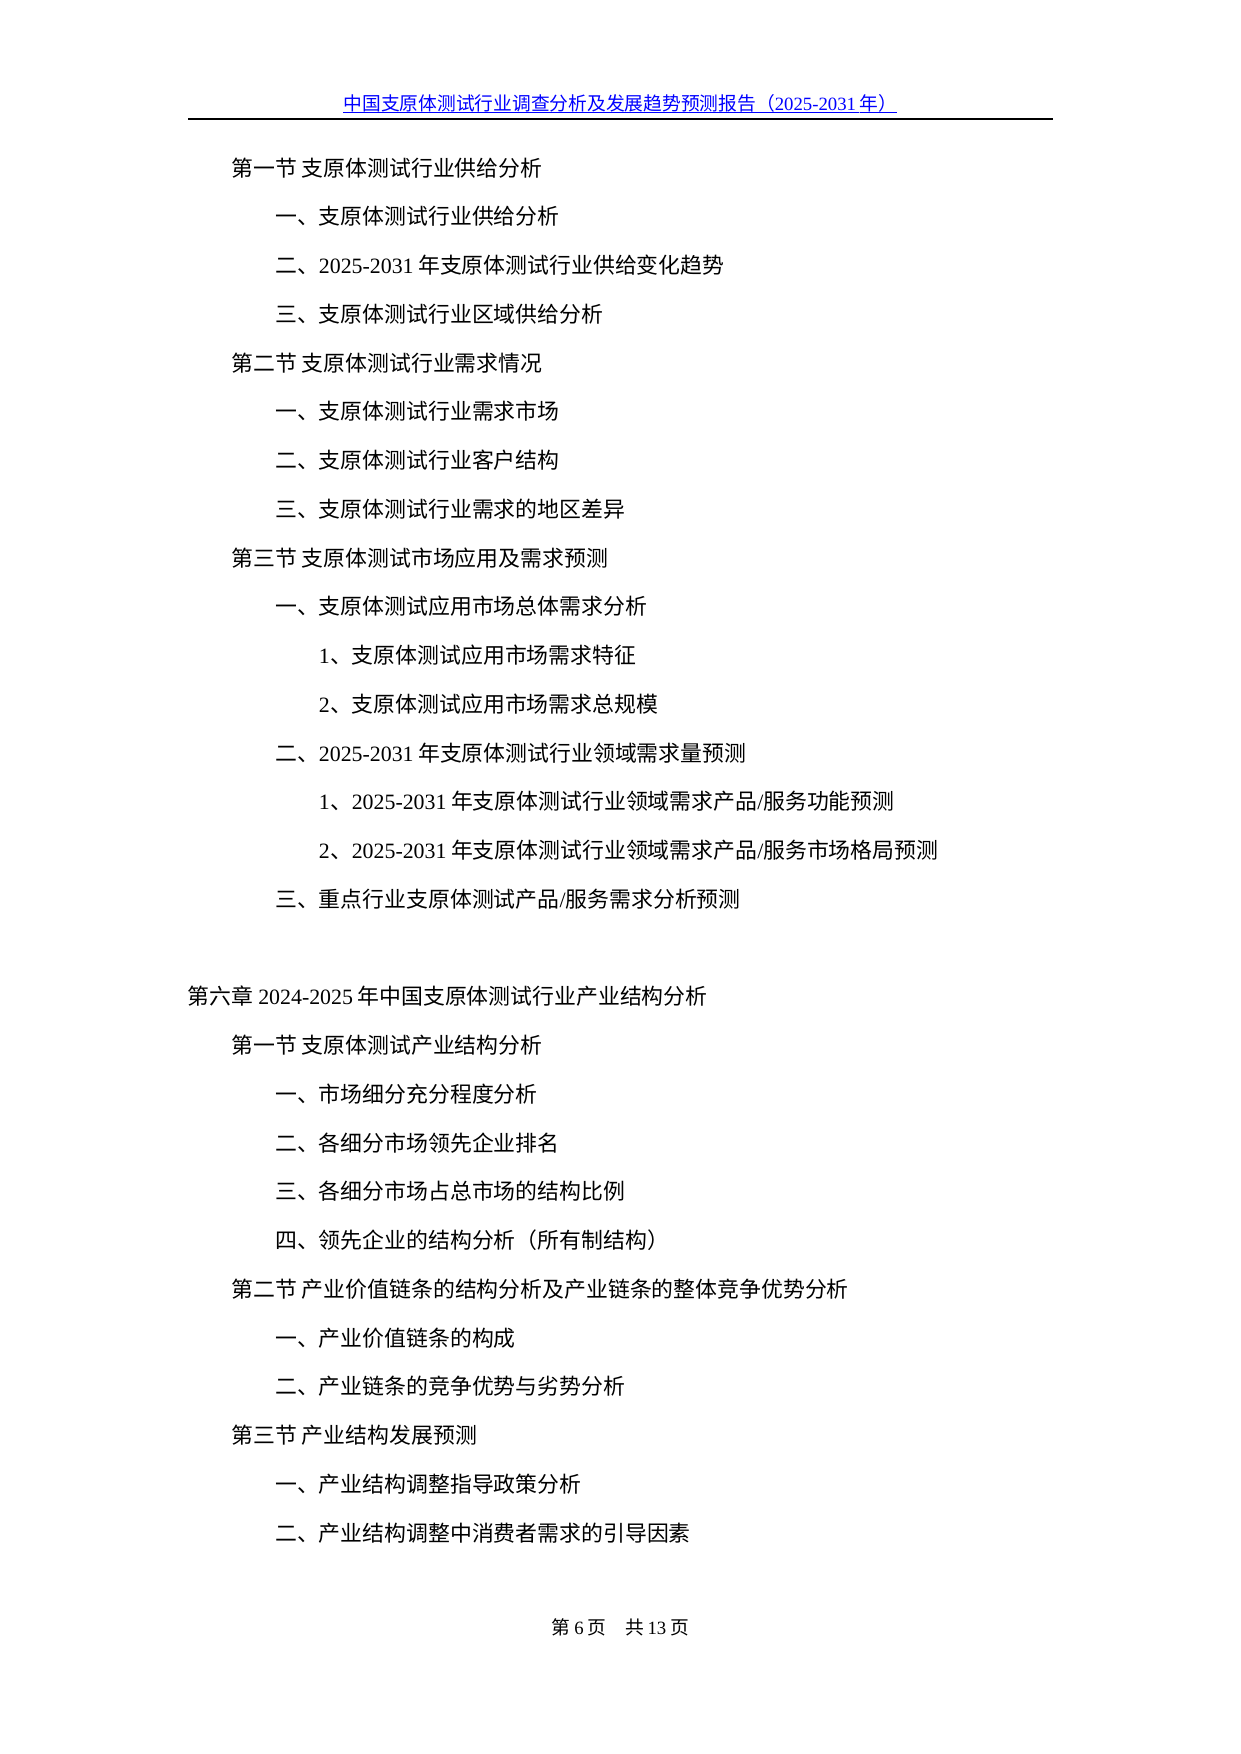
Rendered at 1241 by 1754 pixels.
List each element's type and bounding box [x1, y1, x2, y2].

text [187, 150, 1053, 1548]
